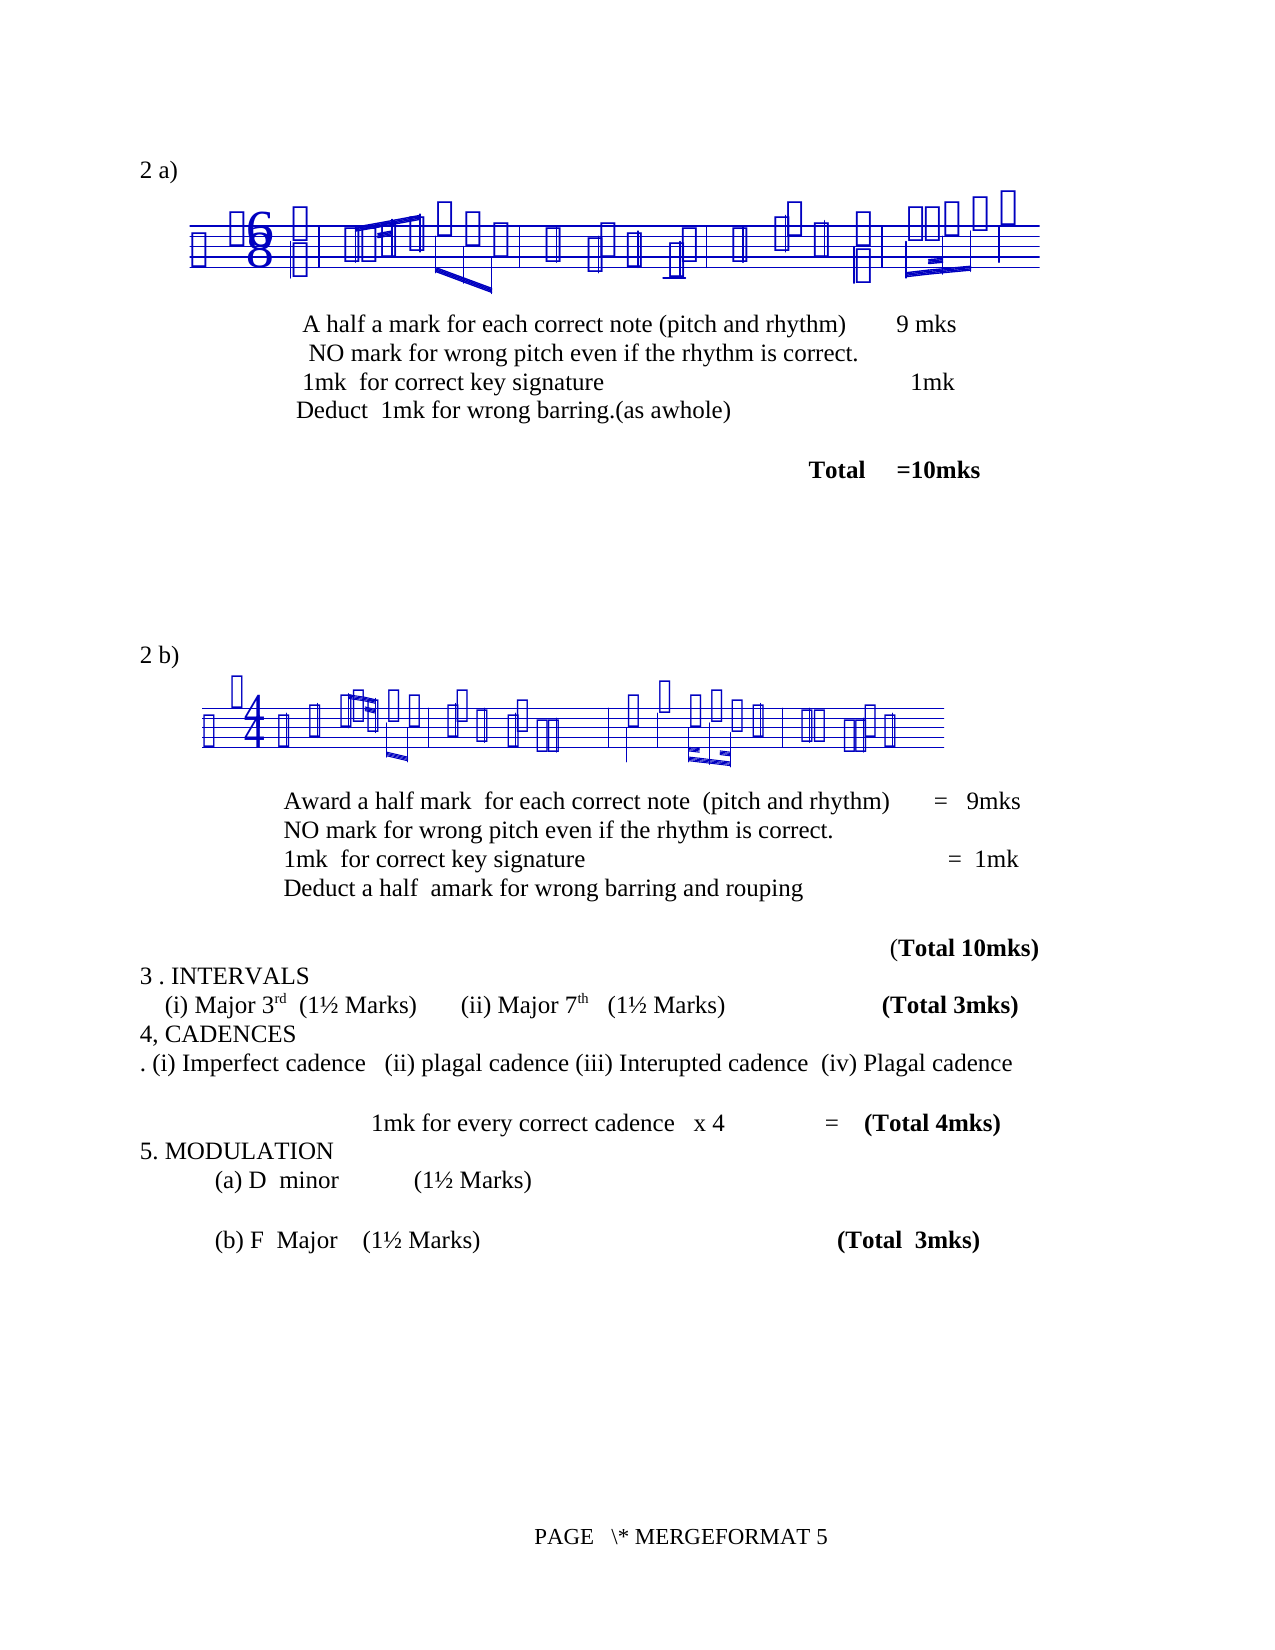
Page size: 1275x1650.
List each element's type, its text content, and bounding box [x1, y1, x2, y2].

text 2 b) [139, 640, 1217, 669]
text 2 a) [139, 155, 1217, 184]
text NO mark for wrong pitch even if the rhythm is correct. [139, 338, 1217, 367]
text (Total 10mks) [139, 933, 1217, 961]
text 4, CADENCES [139, 1019, 1217, 1048]
text (i) Major 3rd (1½ Marks) (ii) Major 7th (1½ Marks) (Total 3mks) [139, 990, 1217, 1019]
text NO mark for wrong pitch even if the rhythm is correct. [139, 815, 1217, 844]
text (b) F Major (1½ Marks) (Total 3mks) [139, 1225, 1217, 1254]
text 5. MODULATION [139, 1136, 1217, 1165]
text A half a mark for each correct note (pitch and rhythm) 9 mks [139, 309, 1217, 338]
text 1mk for every correct cadence x 4 = (Total 4mks) [139, 1108, 1217, 1136]
text Deduct 1mk for wrong barring.(as awhole) [139, 395, 1217, 424]
text 3 . INTERVALS [139, 961, 1217, 990]
text Total =10mks [139, 455, 1217, 484]
text Award a half mark for each correct note (pitch and rhythm) = 9mks [139, 786, 1217, 815]
text (a) D minor (1½ Marks) [139, 1165, 1217, 1194]
text 1mk for correct key signature = 1mk [139, 844, 1217, 873]
text Deduct a half amark for wrong barring and rouping [139, 873, 1217, 901]
text . (i) Imperfect cadence (ii) plagal cadence (iii) Interupted cadence (iv) Plagal cadence [139, 1048, 1217, 1076]
text 1mk for correct key signature 1mk [139, 367, 1217, 395]
